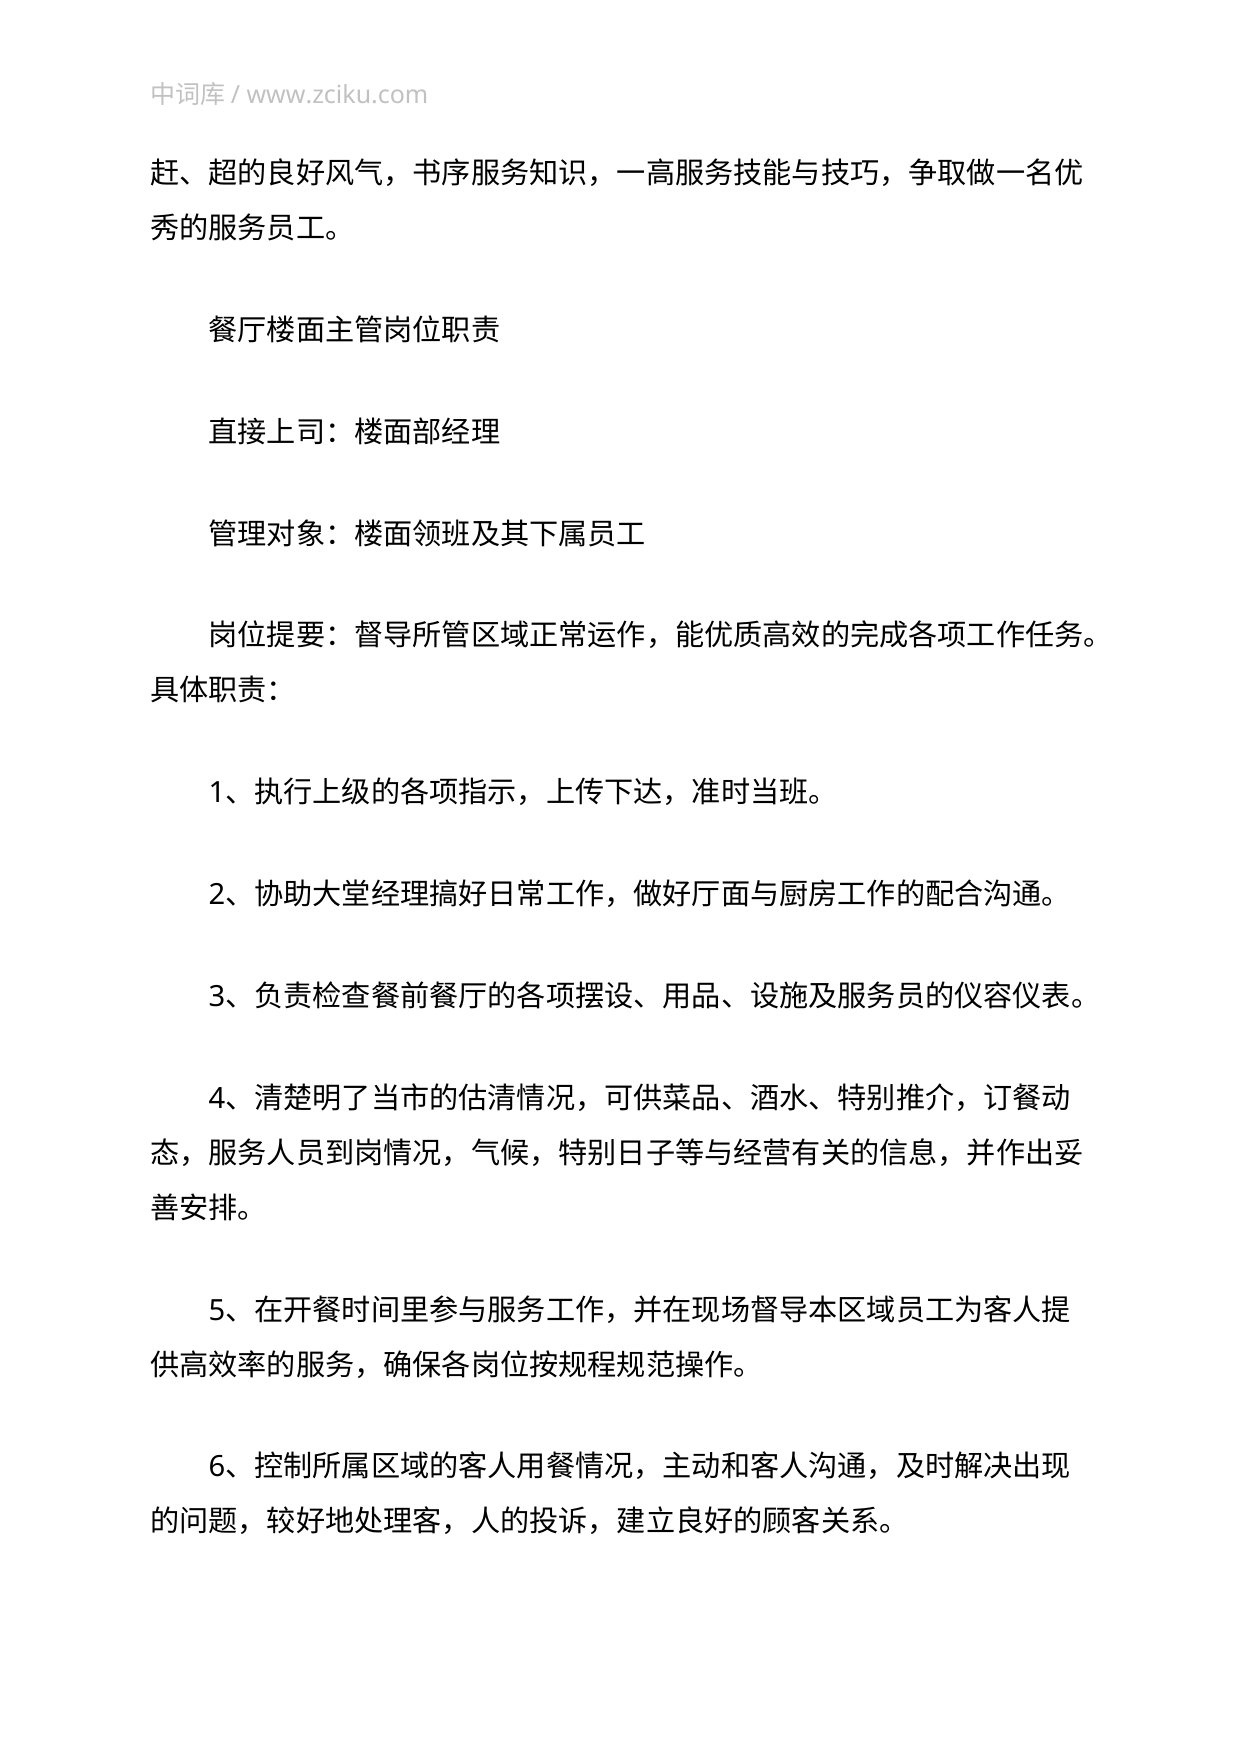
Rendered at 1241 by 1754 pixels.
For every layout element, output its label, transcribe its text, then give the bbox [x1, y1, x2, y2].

text 直接上司：楼面部经理 [150, 408, 1090, 451]
text 2、协助大堂经理搞好日常工作，做好厅面与厨房工作的配合沟通。 [150, 871, 1090, 913]
text 3、负责检查餐前餐厅的各项摆设、用品、设施及服务员的仪容仪表。 [150, 973, 1090, 1015]
text 4、清楚明了当市的估清情况，可供菜品、酒水、特别推介，订餐动态，服务人员到岗情况，气候，特别日子等与经营有关的信息，并作出妥善安排。 [150, 1074, 1090, 1227]
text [150, 150, 1090, 247]
text 管理对象：楼面领班及其下属员工 [150, 510, 1090, 552]
text 1、执行上级的各项指示，上传下达，准时当班。 [150, 769, 1090, 811]
text 餐厅楼面主管岗位职责 [150, 307, 1090, 349]
text 6、控制所属区域的客人用餐情况，主动和客人沟通，及时解决出现的问题，较好地处理客，人的投诉，建立良好的顾客关系。 [150, 1443, 1090, 1540]
text 5、在开餐时间里参与服务工作，并在现场督导本区域员工为客人提供高效率的服务，确保各岗位按规程规范操作。 [150, 1286, 1090, 1383]
text 岗位提要：督导所管区域正常运作，能优质高效的完成各项工作任务。具体职责： [150, 612, 1090, 709]
